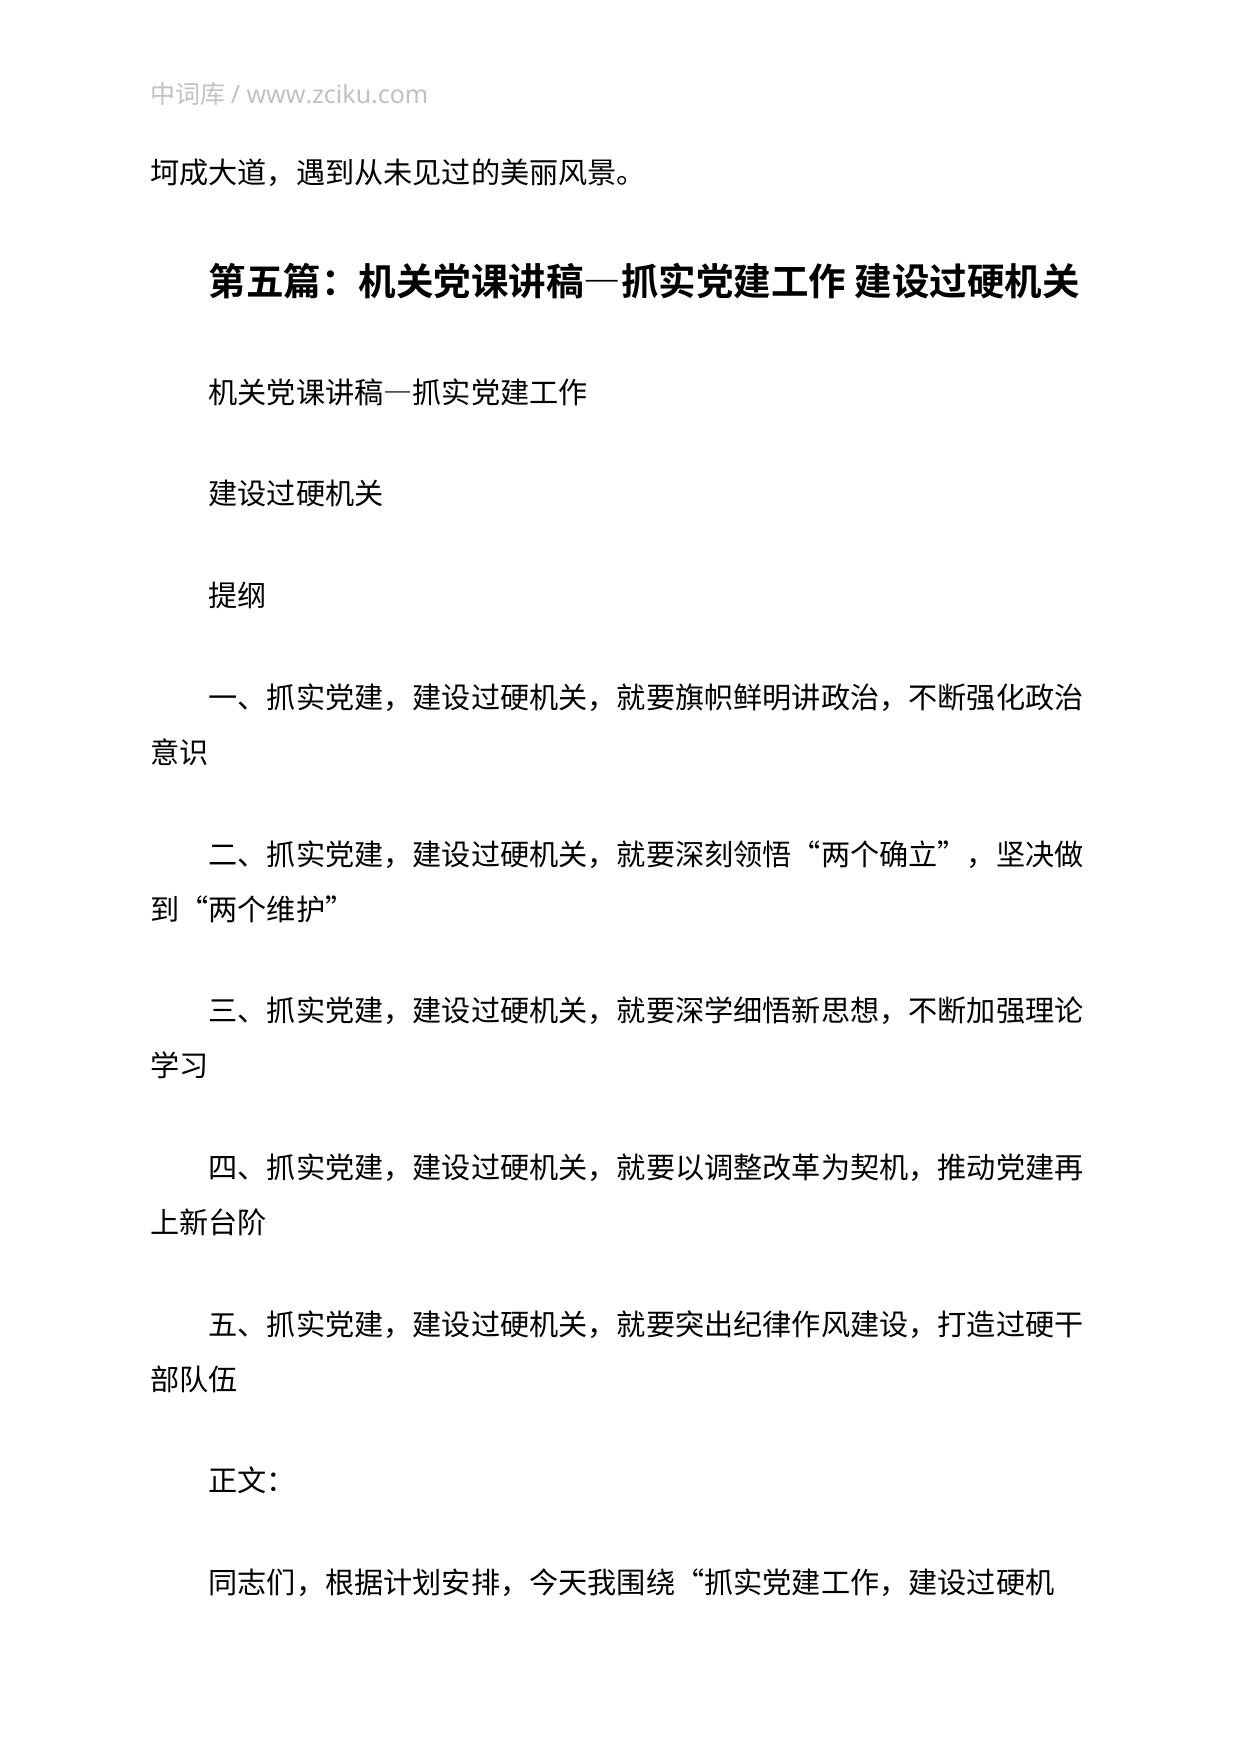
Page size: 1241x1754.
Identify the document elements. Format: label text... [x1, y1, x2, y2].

text 机关党课讲稿—抓实党建工作 [150, 369, 1090, 411]
text 提纲 [150, 573, 1090, 615]
text 第五篇：机关党课讲稿—抓实党建工作 建设过硬机关 [150, 252, 1090, 306]
text 一、抓实党建，建设过硬机关，就要旗帜鲜明讲政治，不断强化政治意识 [150, 674, 1090, 772]
text 五、抓实党建，建设过硬机关，就要突出纪律作风建设，打造过硬干部队伍 [150, 1301, 1090, 1398]
text 三、抓实党建，建设过硬机关，就要深学细悟新思想，不断加强理论学习 [150, 988, 1090, 1085]
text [150, 150, 1090, 192]
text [150, 1559, 1090, 1602]
text 四、抓实党建，建设过硬机关，就要以调整改革为契机，推动党建再上新台阶 [150, 1144, 1090, 1242]
text 建设过硬机关 [150, 471, 1090, 513]
text 二、抓实党建，建设过硬机关，就要深刻领悟“两个确立”，坚决做到“两个维护” [150, 831, 1090, 928]
text 正文： [150, 1458, 1090, 1500]
